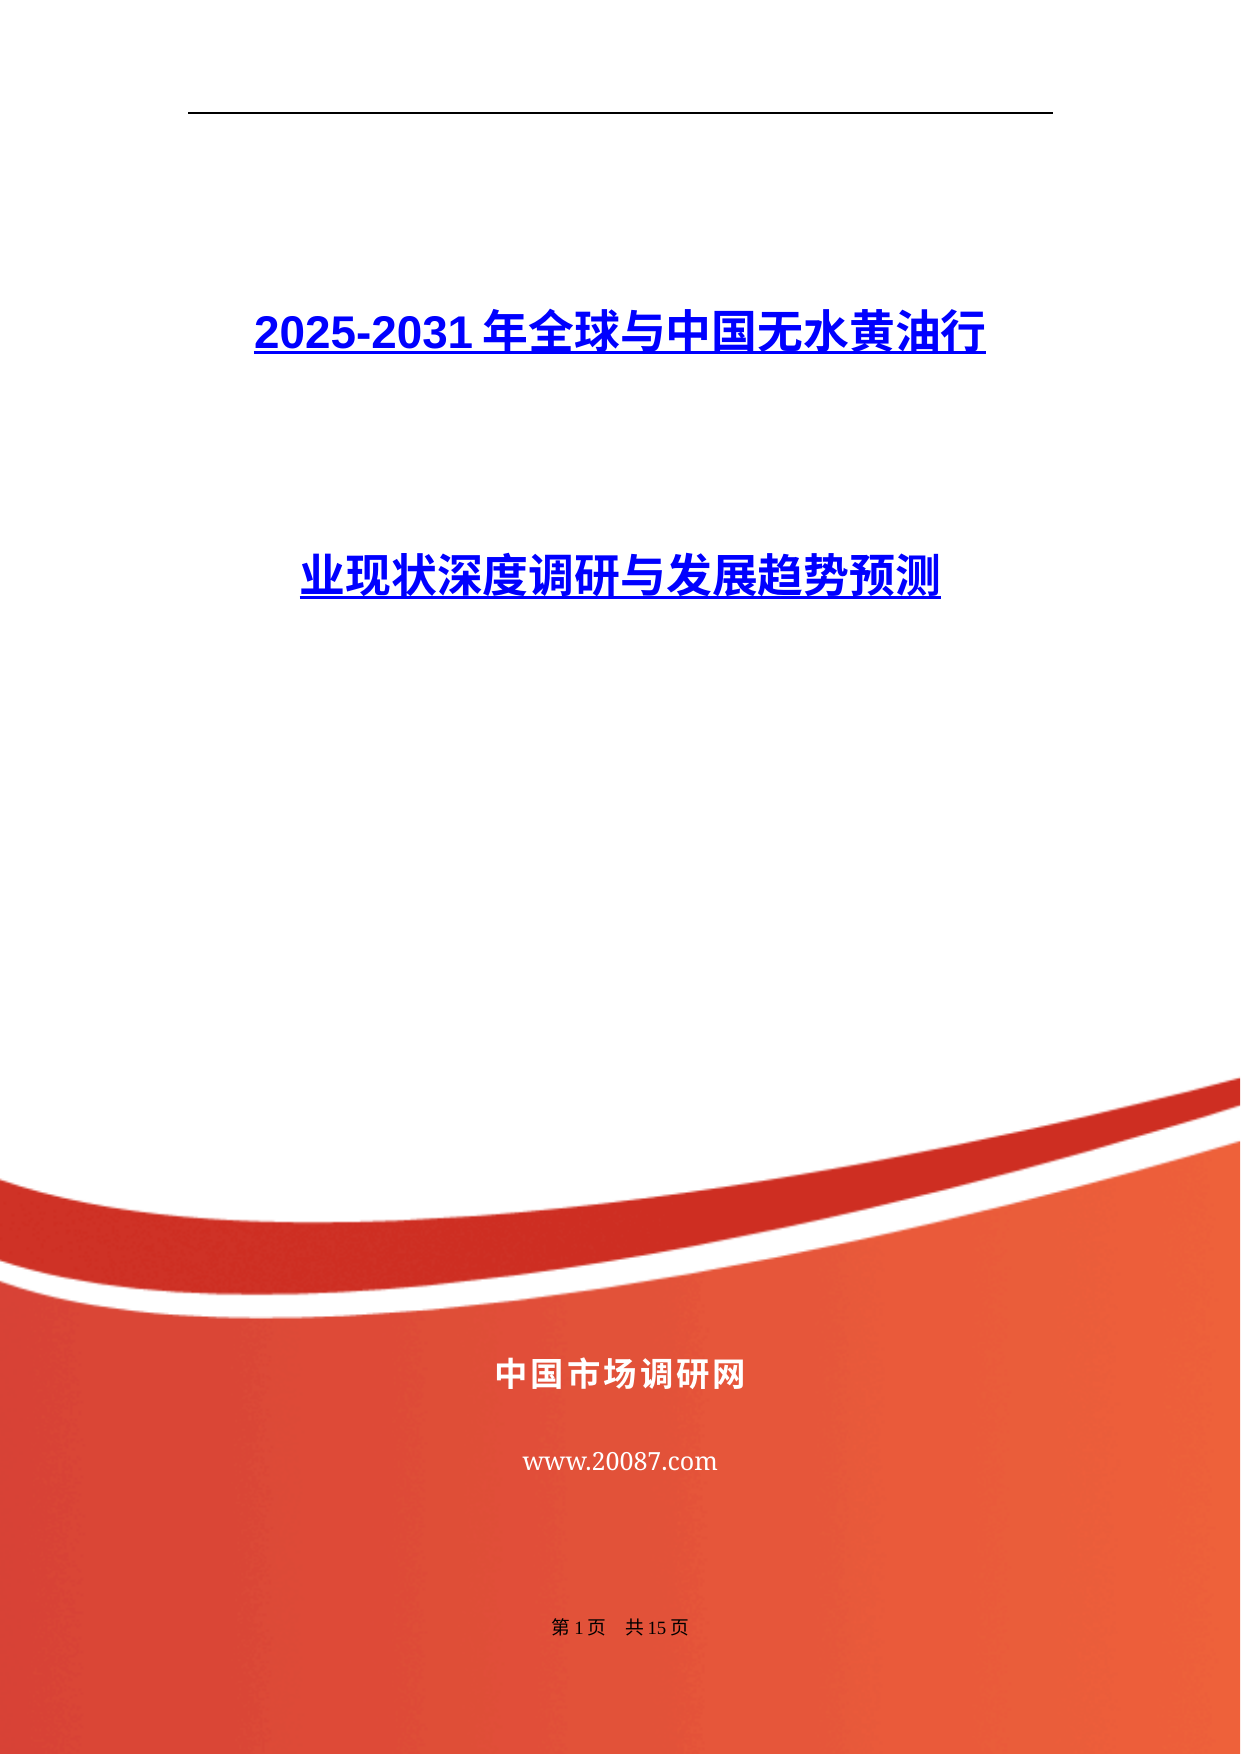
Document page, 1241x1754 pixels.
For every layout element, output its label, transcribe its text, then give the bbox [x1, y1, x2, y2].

table_header 2025-2031年全球与中国无水黄油行业现状深度调研与发展趋势预测 [188, 207, 1053, 773]
text www.20087.com [187, 1428, 1053, 1493]
picture [0, 1006, 1241, 1754]
subtitle 中国市场调研网 [187, 1339, 1053, 1404]
